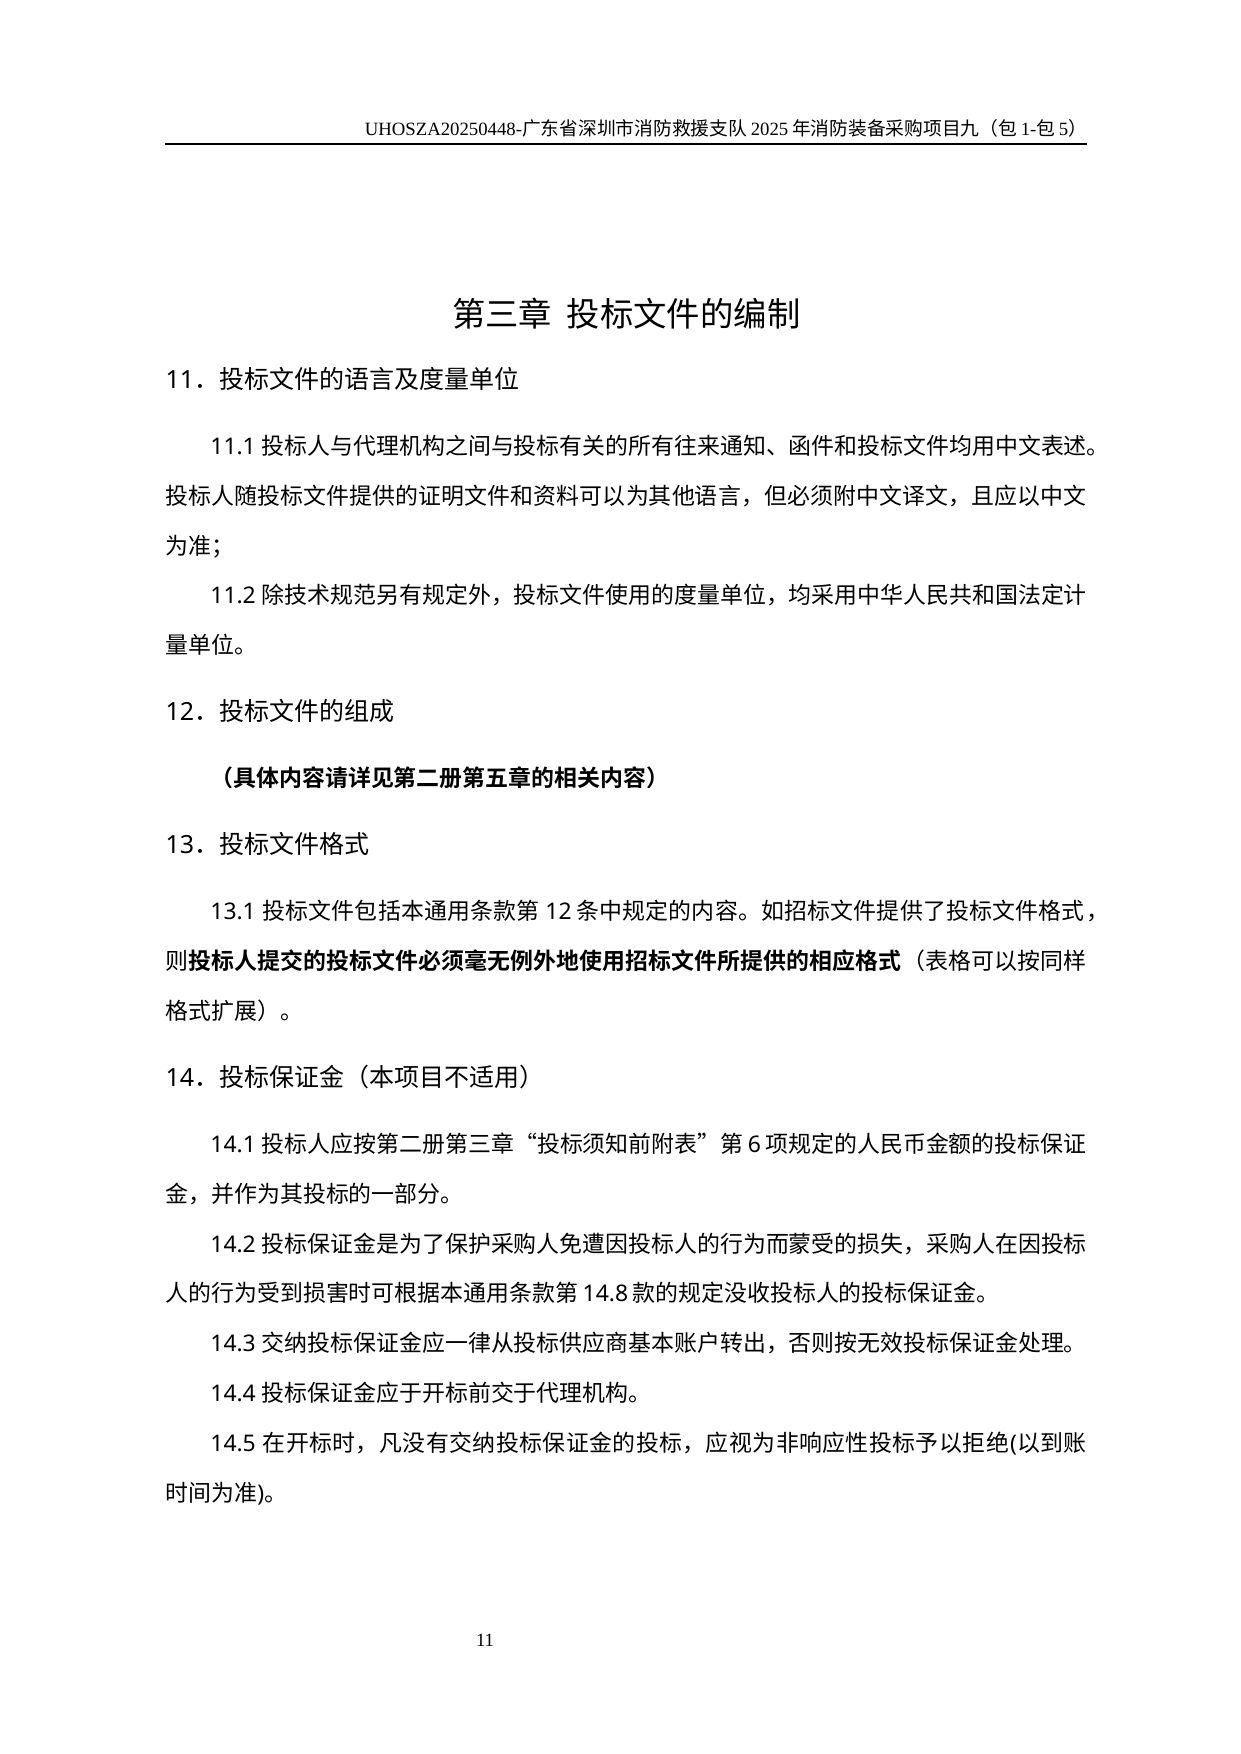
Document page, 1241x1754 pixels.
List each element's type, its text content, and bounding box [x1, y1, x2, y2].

text 第三章 投标文件的编制 [165, 280, 1087, 345]
text 14.4 投标保证金应于开标前交于代理机构。 [165, 1375, 1087, 1409]
text 14.3 交纳投标保证金应一律从投标供应商基本账户转出，否则按无效投标保证金处理。 [165, 1325, 1087, 1359]
text 13.1 投标文件包括本通用条款第12条中规定的内容。如招标文件提供了投标文件格式，则投标人提交的投标文件必须毫无例外地使用招标文件所提供的相应格式（表格可以按同样格式扩展）。 [165, 893, 1087, 1026]
text 11.2 除技术规范另有规定外，投标文件使用的度量单位，均采用中华人民共和国法定计量单位。 [165, 577, 1087, 661]
text 11.1 投标人与代理机构之间与投标有关的所有往来通知、函件和投标文件均用中文表述。投标人随投标文件提供的证明文件和资料可以为其他语言，但必须附中文译文，且应以中文为准； [165, 428, 1087, 561]
text 13．投标文件格式 [165, 810, 1087, 875]
text 14．投标保证金（本项目不适用） [165, 1043, 1087, 1108]
text 11．投标文件的语言及度量单位 [165, 345, 1087, 410]
text 14.1 投标人应按第二册第三章“投标须知前附表”第6项规定的人民币金额的投标保证金，并作为其投标的一部分。 [165, 1126, 1087, 1209]
text 14.2 投标保证金是为了保护采购人免遭因投标人的行为而蒙受的损失，采购人在因投标人的行为受到损害时可根据本通用条款第14.8款的规定没收投标人的投标保证金。 [165, 1225, 1087, 1309]
text 14.5 在开标时，凡没有交纳投标保证金的投标，应视为非响应性投标予以拒绝(以到账时间为准)。 [165, 1425, 1087, 1508]
text （具体内容请详见第二册第五章的相关内容） [165, 760, 1087, 793]
text 12．投标文件的组成 [165, 677, 1087, 742]
